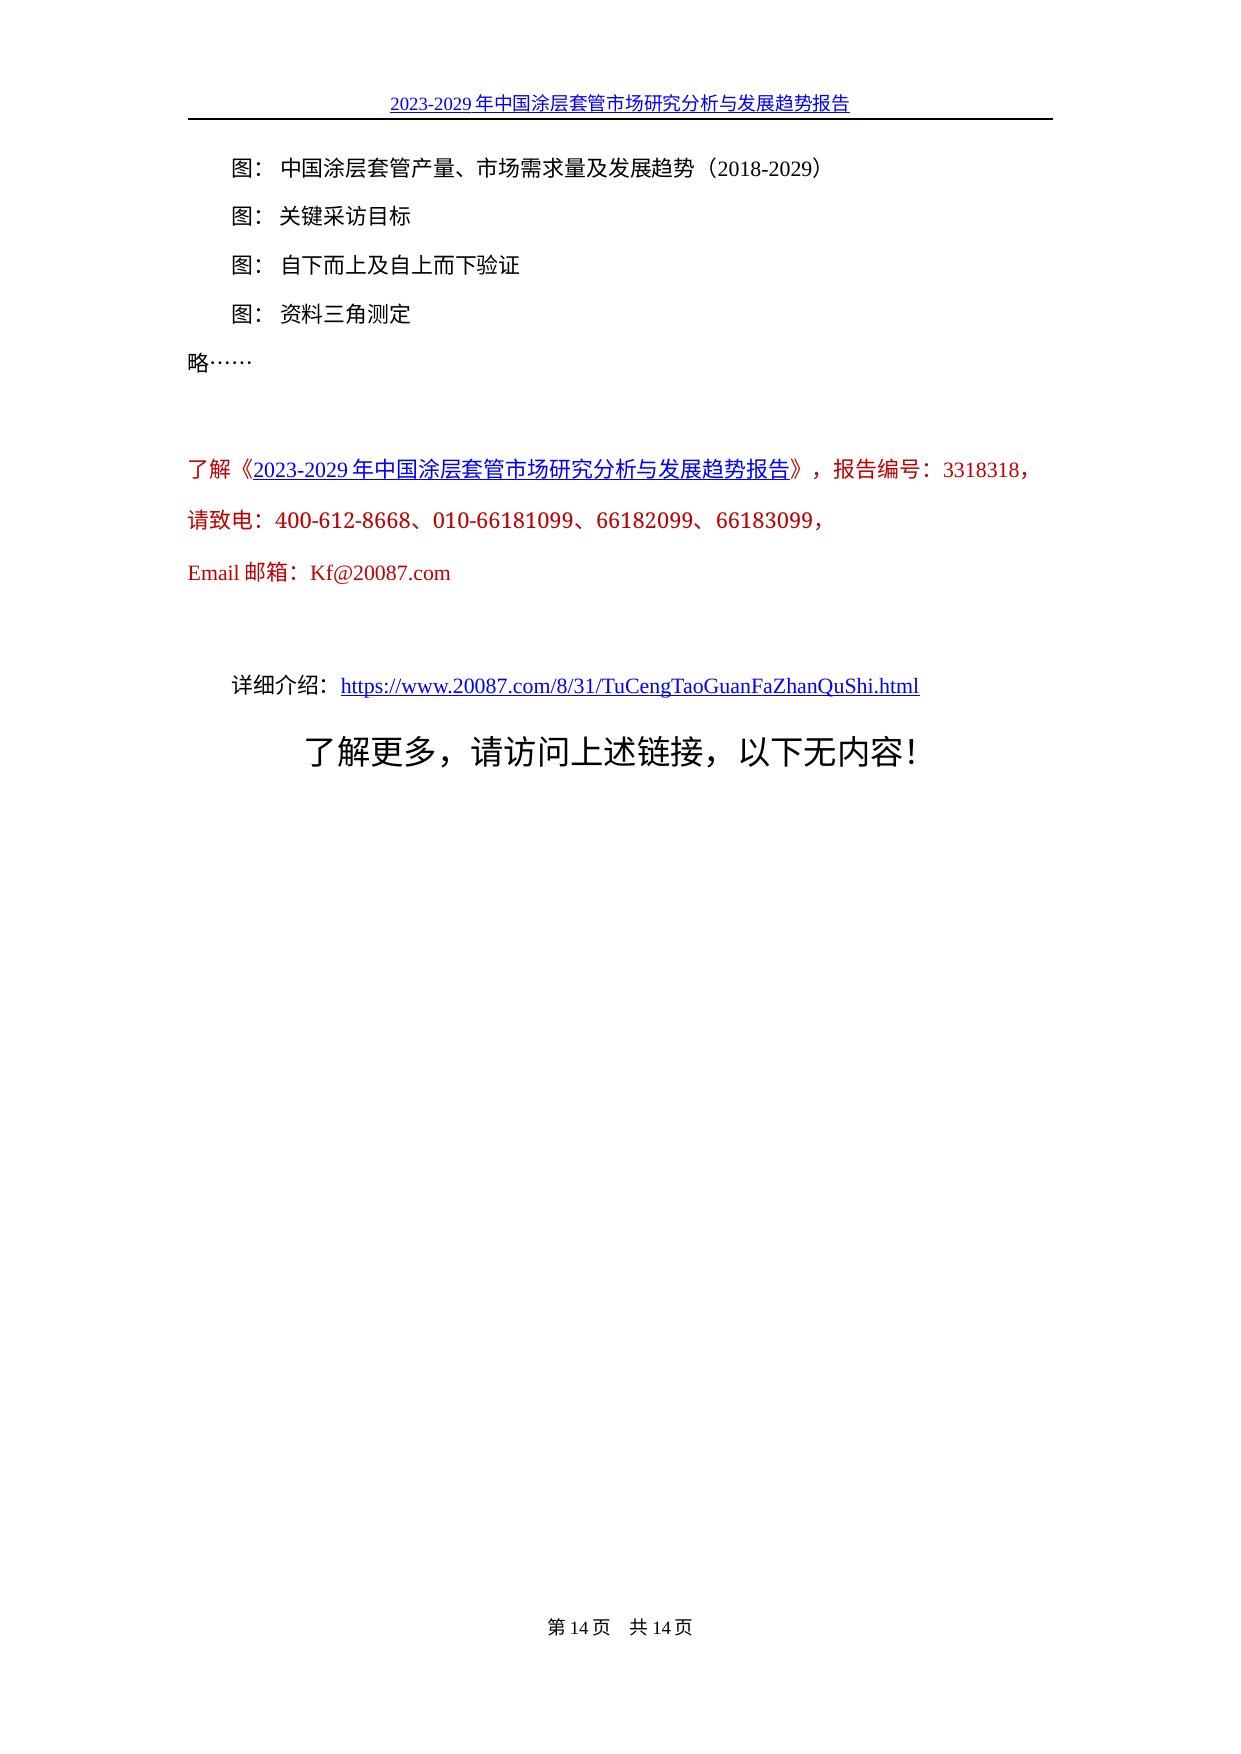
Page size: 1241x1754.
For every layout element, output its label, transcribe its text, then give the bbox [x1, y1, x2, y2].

title 了解更多，请访问上述链接，以下无内容！ [187, 718, 1053, 783]
text 详细介绍：https://www.20087.com/8/31/TuCengTaoGuanFaZhanQuShi.html [187, 668, 1053, 700]
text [187, 150, 1053, 378]
text Email邮箱：Kf@20087.com [187, 555, 1053, 587]
text 请致电：400-612-8668、010-66181099、66182099、66183099， [187, 503, 1053, 536]
text 了解《2023-2029年中国涂层套管市场研究分析与发展趋势报告》，报告编号：3318318， [187, 452, 1053, 484]
